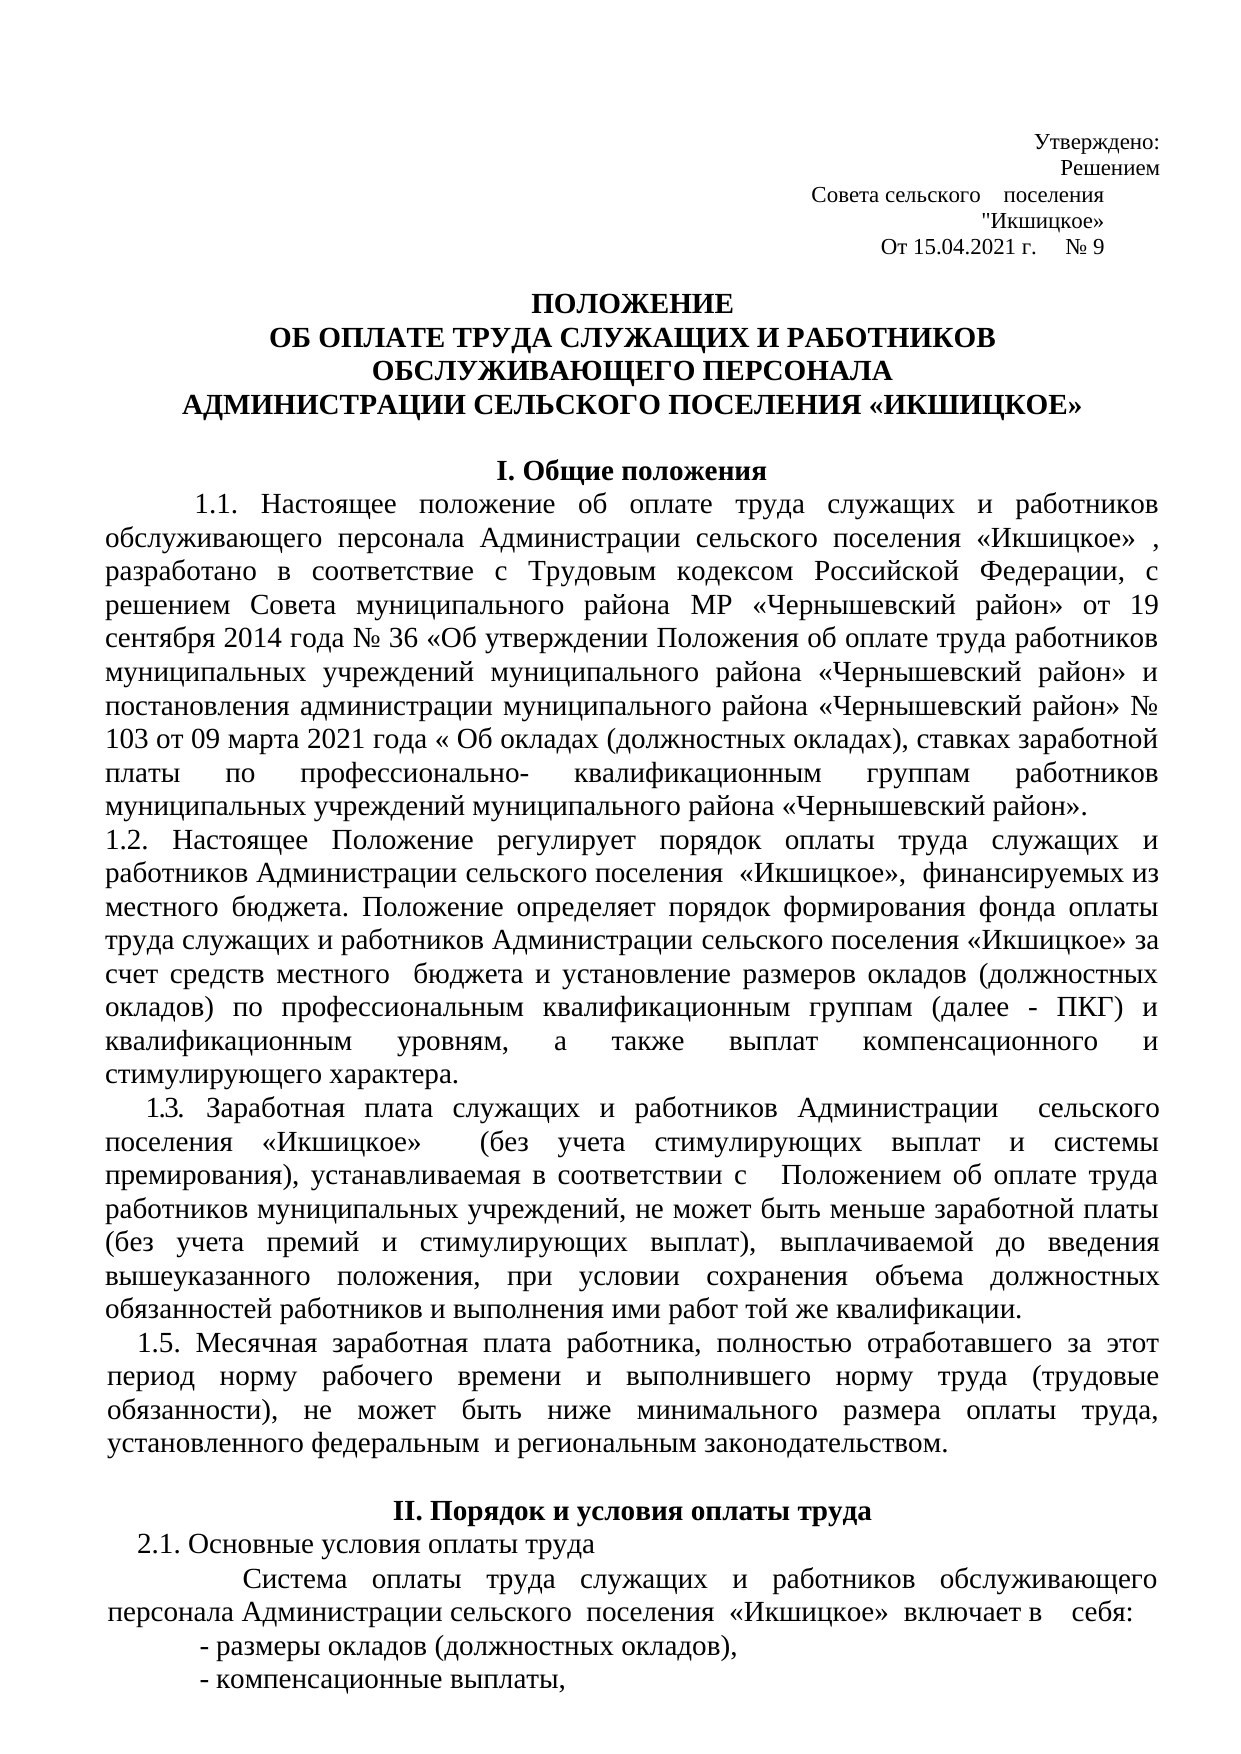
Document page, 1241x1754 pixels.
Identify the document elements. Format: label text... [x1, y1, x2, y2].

text 1.1. Настоящее положение об оплате труда служащих и работников обслуживающего персонала Администрации сельского поселения «Икшицкое» , разработано в соответствие с Трудовым кодексом Российской Федерации, с решением Совета муниципального района MP «Чернышевский район» от 19 сентября 2014 года № 36 «Об утверждении Положения об оплате труда работников муниципальных учреждений муниципального района «Чернышевский район» и постановления администрации муниципального района «Чернышевский район» № 103 от 09 марта 2021 года « Об окладах (должностных окладах), ставках заработной платы по профессионально- квалификационным группам работников муниципальных учреждений муниципального района «Чернышевский район». [105, 487, 1159, 822]
list Заработная плата служащих и работников Администрации сельского поселения «Икшицкое» (без учета стимулирующих выплат и системы премирования), устанавливаемая в соответствии с Положением об оплате труда работников муниципальных учреждений, не может быть меньше заработной платы (без учета премий и стимулирующих выплат), выплачиваемой до введения вышеуказанного положения, при условии сохранения объема должностных обязанностей работников и выполнения ими работ той же квалификации. [105, 1091, 1160, 1325]
text 1.2. Настоящее Положение регулирует порядок оплаты труда служащих и работников Администрации сельского поселения «Икшицкое», финансируемых из местного бюджета. Положение определяет порядок формирования фонда оплаты труда служащих и работников Администрации сельского поселения «Икшицкое» за счет средств местного бюджета и установление размеров окладов (должностных окладов) по профессиональным квалификационным группам (далее - ПКГ) и квалификационным уровням, а также выплат компенсационного и стимулирующего характера. [105, 822, 1159, 1091]
text Утверждено: [105, 128, 1160, 154]
list размеры окладов (должностных окладов), [199, 1628, 1160, 1662]
text ПОЛОЖЕНИЕ [105, 286, 1160, 320]
list компенсационные выплаты, [199, 1662, 1160, 1695]
text ОБ ОПЛАТЕ ТРУДА СЛУЖАЩИХ И РАБОТНИКОВ [105, 320, 1160, 353]
text 2.1. Основные условия оплаты труда [105, 1527, 1160, 1560]
text Решением [105, 154, 1160, 181]
text II. Порядок и условия оплаты труда [105, 1493, 1160, 1527]
text ОБСЛУЖИВАЮЩЕГО ПЕРСОНАЛА [105, 353, 1160, 387]
text АДМИНИСТРАЦИИ СЕЛЬСКОГО ПОСЕЛЕНИЯ «ИКШИЦКОЕ» [105, 387, 1160, 420]
text От 15.04.2021 г. № 9 [754, 233, 1104, 260]
text Система оплаты труда служащих и работников обслуживающего персонала Администрации сельского поселения «Икшицкое» включает в себя: [107, 1561, 1158, 1628]
text 1.5. Месячная заработная плата работника, полностью отработавшего за этот период норму рабочего времени и выполнившего норму труда (трудовые обязанности), не может быть ниже минимального размера оплаты труда, установленного федеральным и региональным законодательством. [107, 1325, 1160, 1459]
text I. Общие положения [105, 453, 1158, 487]
text Совета сельского поселения "Икшицкое» [754, 181, 1104, 233]
